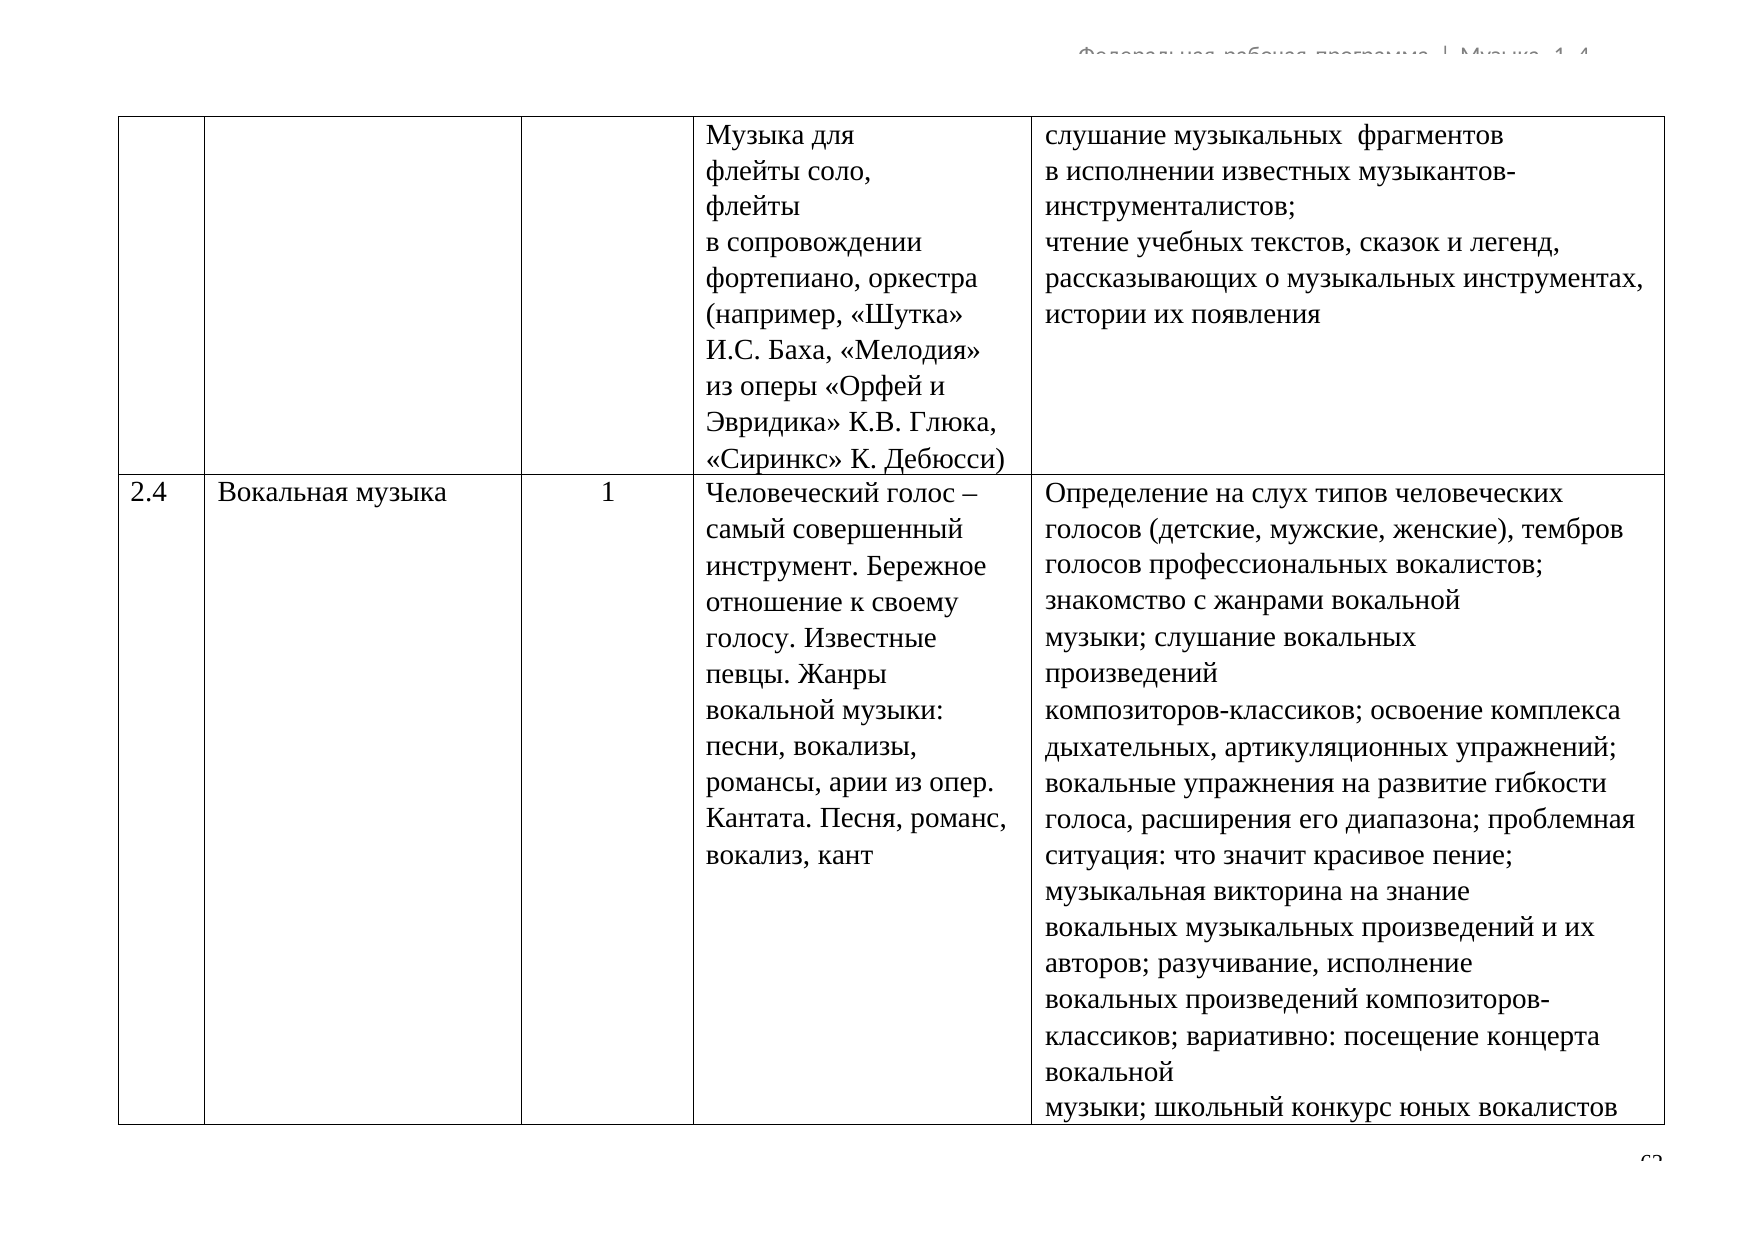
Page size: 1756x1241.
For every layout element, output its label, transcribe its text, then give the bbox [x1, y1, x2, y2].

table_cell Человеческий голос – самый совершенный инструмент. Бережное отношение к своему голосу. Известные певцы. Жанры вокальной музыки: песни, вокализы, романсы, арии из опер. Кантата. Песня, романс, вокализ, кант [694, 475, 1031, 1123]
table_cell 1 [522, 475, 693, 1123]
table_header Музыка для флейты соло, флейты в сопровождении фортепиано, оркестра (например, «Шутка» И.С. Баха, «Мелодия» из оперы «Орфей и Эвридика» К.В. Глюка, «Сиринкс» К. Дебюсси) [694, 117, 1031, 474]
table_cell 2.4 [119, 475, 204, 1123]
table_header [119, 117, 204, 474]
table_header слушание музыкальных фрагментов в исполнении известных музыкантов- инструменталистов; чтение учебных текстов, сказок и легенд, рассказывающих о музыкальных инструментах, истории их появления [1032, 117, 1664, 474]
table_header [522, 117, 693, 474]
table_cell Вокальная музыка [205, 475, 521, 1123]
table_header [205, 117, 521, 474]
table_cell Определение на слух типов человеческих голосов (детские, мужские, женские), тембров голосов профессиональных вокалистов; знакомство с жанрами вокальной музыки; слушание вокальных произведений композиторов-классиков; освоение комплекса дыхательных, артикуляционных упражнений; вокальные упражнения на развитие гибкости голоса, расширения его диапазона; проблемная ситуация: что значит красивое пение; музыкальная викторина на знание вокальных музыкальных произведений и их авторов; разучивание, исполнение вокальных произведений композиторов-классиков; вариативно: посещение концерта вокальной музыки; школьный конкурс юных вокалистов [1032, 475, 1664, 1123]
